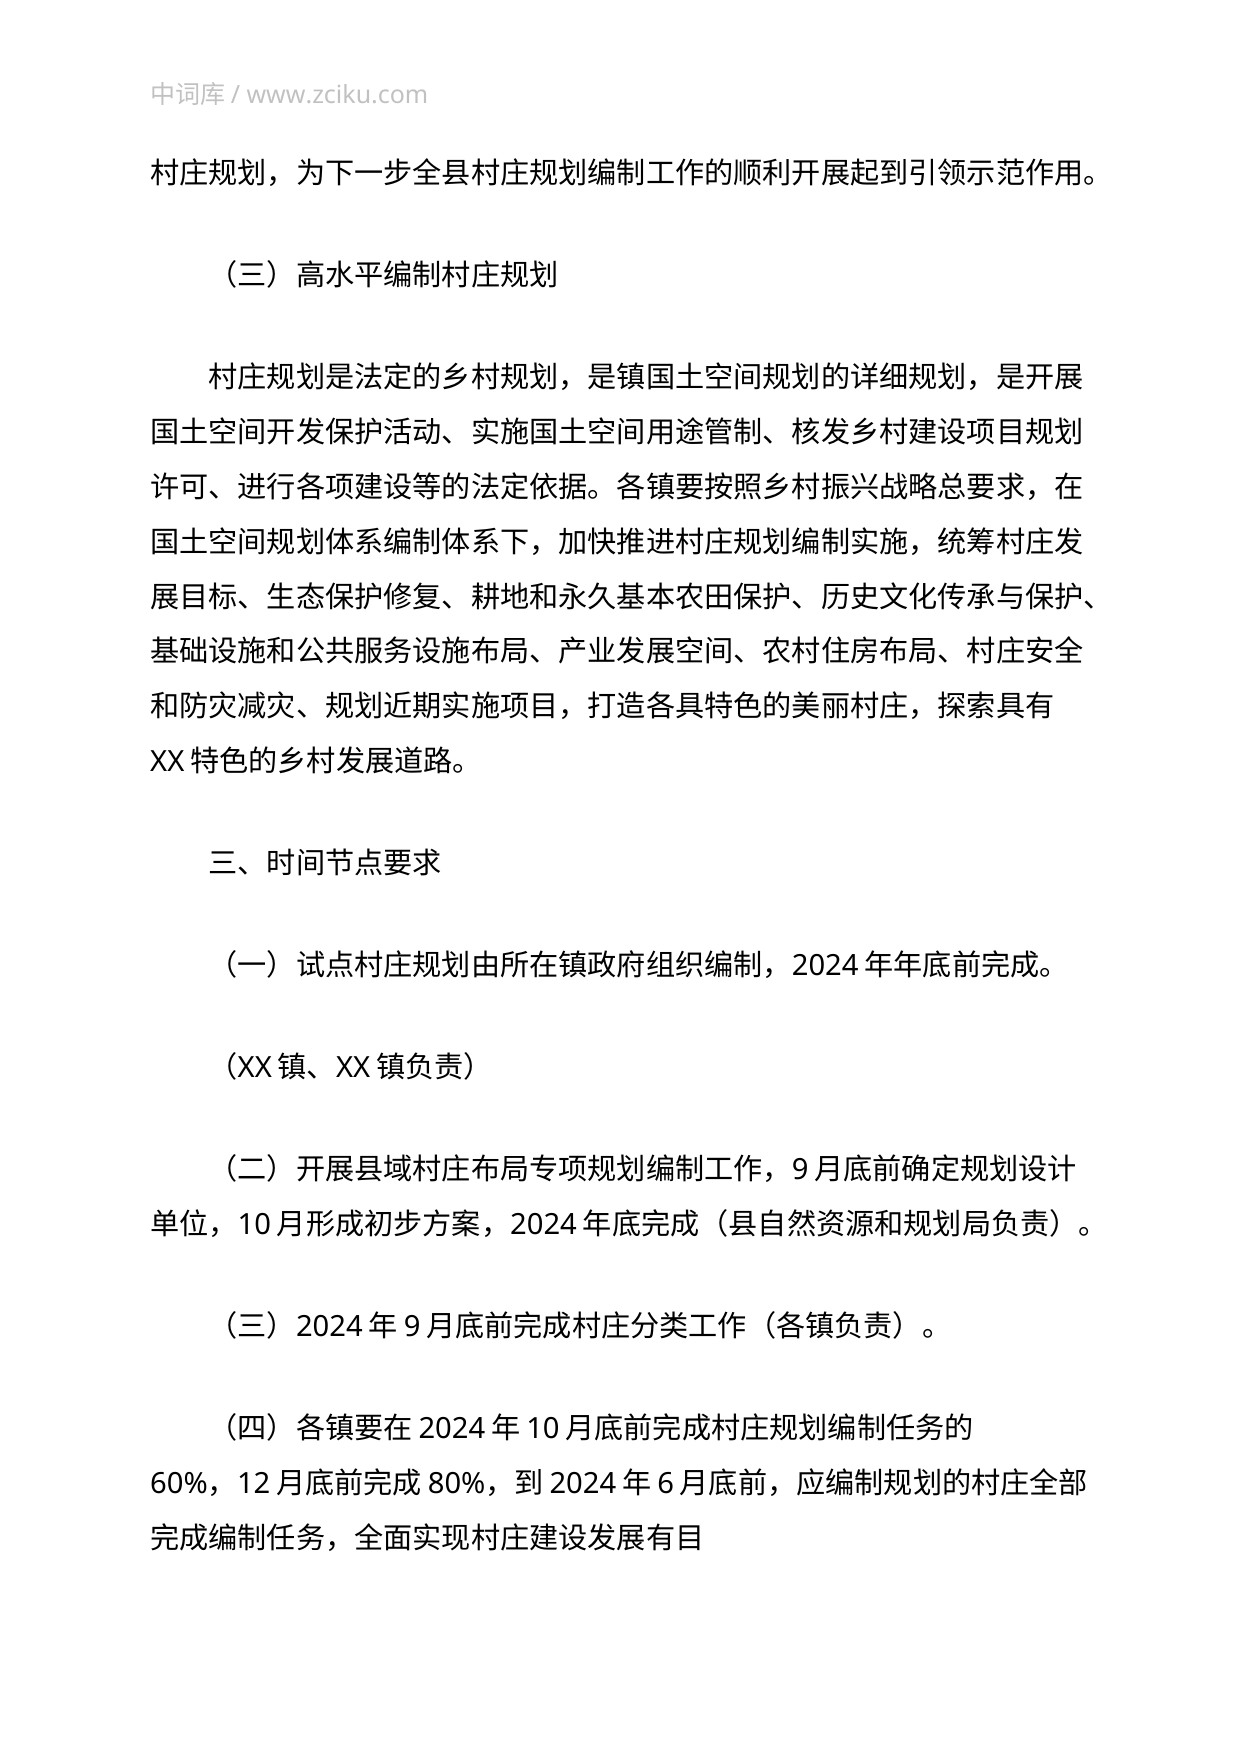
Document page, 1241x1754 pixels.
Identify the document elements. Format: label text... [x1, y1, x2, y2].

text （四）各镇要在2024年10月底前完成村庄规划编制任务的60%，12月底前完成80%，到2024年6月底前，应编制规划的村庄全部完成编制任务，全面实现村庄建设发展有目 [150, 1404, 1090, 1557]
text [150, 150, 1090, 192]
text 村庄规划是法定的乡村规划，是镇国土空间规划的详细规划，是开展国土空间开发保护活动、实施国土空间用途管制、核发乡村建设项目规划许可、进行各项建设等的法定依据。各镇要按照乡村振兴战略总要求，在国土空间规划体系编制体系下，加快推进村庄规划编制实施，统筹村庄发展目标、生态保护修复、耕地和永久基本农田保护、历史文化传承与保护、基础设施和公共服务设施布局、产业发展空间、农村住房布局、村庄安全和防灾减灾、规划近期实施项目，打造各具特色的美丽村庄，探索具有XX特色的乡村发展道路。 [150, 353, 1090, 780]
text （XX镇、XX镇负责） [150, 1043, 1090, 1086]
text （一）试点村庄规划由所在镇政府组织编制，2024年年底前完成。 [150, 942, 1090, 984]
text （二）开展县域村庄布局专项规划编制工作，9月底前确定规划设计单位，10月形成初步方案，2024年底完成（县自然资源和规划局负责）。 [150, 1146, 1090, 1243]
text （三）2024年9月底前完成村庄分类工作（各镇负责）。 [150, 1302, 1090, 1345]
text （三）高水平编制村庄规划 [150, 252, 1090, 294]
text 三、时间节点要求 [150, 840, 1090, 882]
